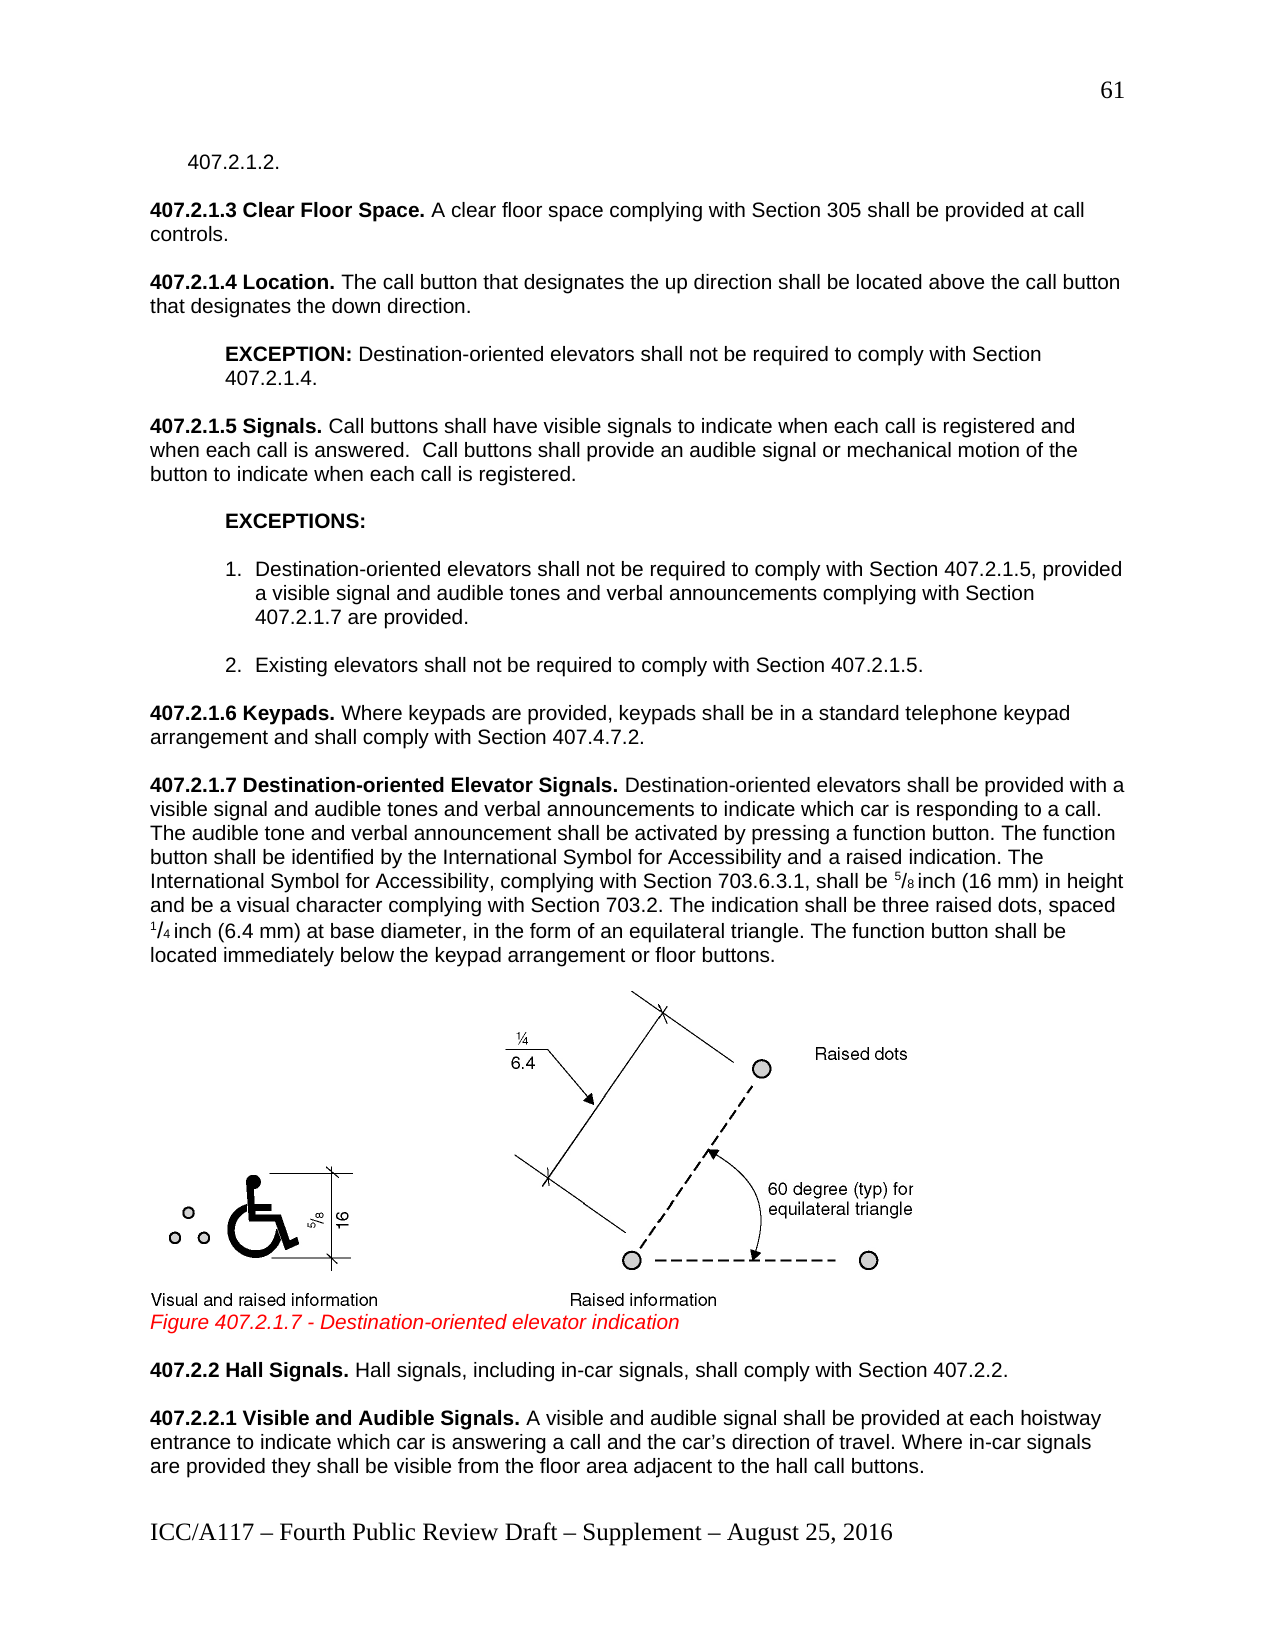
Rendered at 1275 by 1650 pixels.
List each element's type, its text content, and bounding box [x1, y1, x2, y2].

text 407.2.1.5 Signals. Call buttons shall have visible signals to indicate when each call is registered and when each call is answered. Call buttons shall provide an audible signal or mechanical motion of the button to indicate when each call is registered. [150, 413, 1125, 485]
text 407.2.1.3 Clear Floor Space. A clear floor space complying with Section 305 shall be provided at call controls. [150, 198, 1125, 246]
text EXCEPTION: Destination-oriented elevators shall not be required to comply with Section 407.2.1.4. [225, 342, 1125, 389]
text 407.2.2 Hall Signals. Hall signals, including in-car signals, shall comply with Section 407.2.2. [150, 1358, 1125, 1382]
text 407.2.1.7 Destination-oriented Elevator Signals. Destination-oriented elevators shall be provided with a visible signal and audible tones and verbal announcements to indicate which car is responding to a call. The audible tone and verbal announcement shall be activated by pressing a function button. The function button shall be identified by the International Symbol for Accessibility and a raised indication. The International Symbol for Accessibility, complying with Section 703.6.3.1, shall be 5/8 inch (16 mm) in height and be a visual character complying with Section 703.2. The indication shall be three raised dots, spaced 1/4 inch (6.4 mm) at base diameter, in the form of an equilateral triangle. The function button shall be located immediately below the keypad arrangement or floor buttons. [150, 773, 1125, 967]
text 407.2.1.4 Location. The call button that designates the up direction shall be located above the call button that designates the down direction. [150, 270, 1125, 318]
picture [150, 991, 914, 1310]
list Existing elevators shall not be required to comply with Section 407.2.1.5. [225, 653, 1125, 677]
text EXCEPTIONS: [172, 509, 1125, 533]
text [187, 150, 1125, 174]
text Figure 407.2.1.7 - Destination-oriented elevator indication [150, 1310, 1125, 1334]
text 407.2.1.6 Keypads. Where keypads are provided, keypads shall be in a standard telephone keypad arrangement and shall comply with Section 407.4.7.2. [150, 701, 1125, 749]
text 407.2.2.1 Visible and Audible Signals. A visible and audible signal shall be provided at each hoistway entrance to indicate which car is answering a call and the car’s direction of travel. Where in-car signals are provided they shall be visible from the floor area adjacent to the hall call buttons. [150, 1406, 1125, 1477]
list Destination-oriented elevators shall not be required to comply with Section 407.2.1.5, provided a visible signal and audible tones and verbal announcements complying with Section 407.2.1.7 are provided. [225, 557, 1125, 629]
